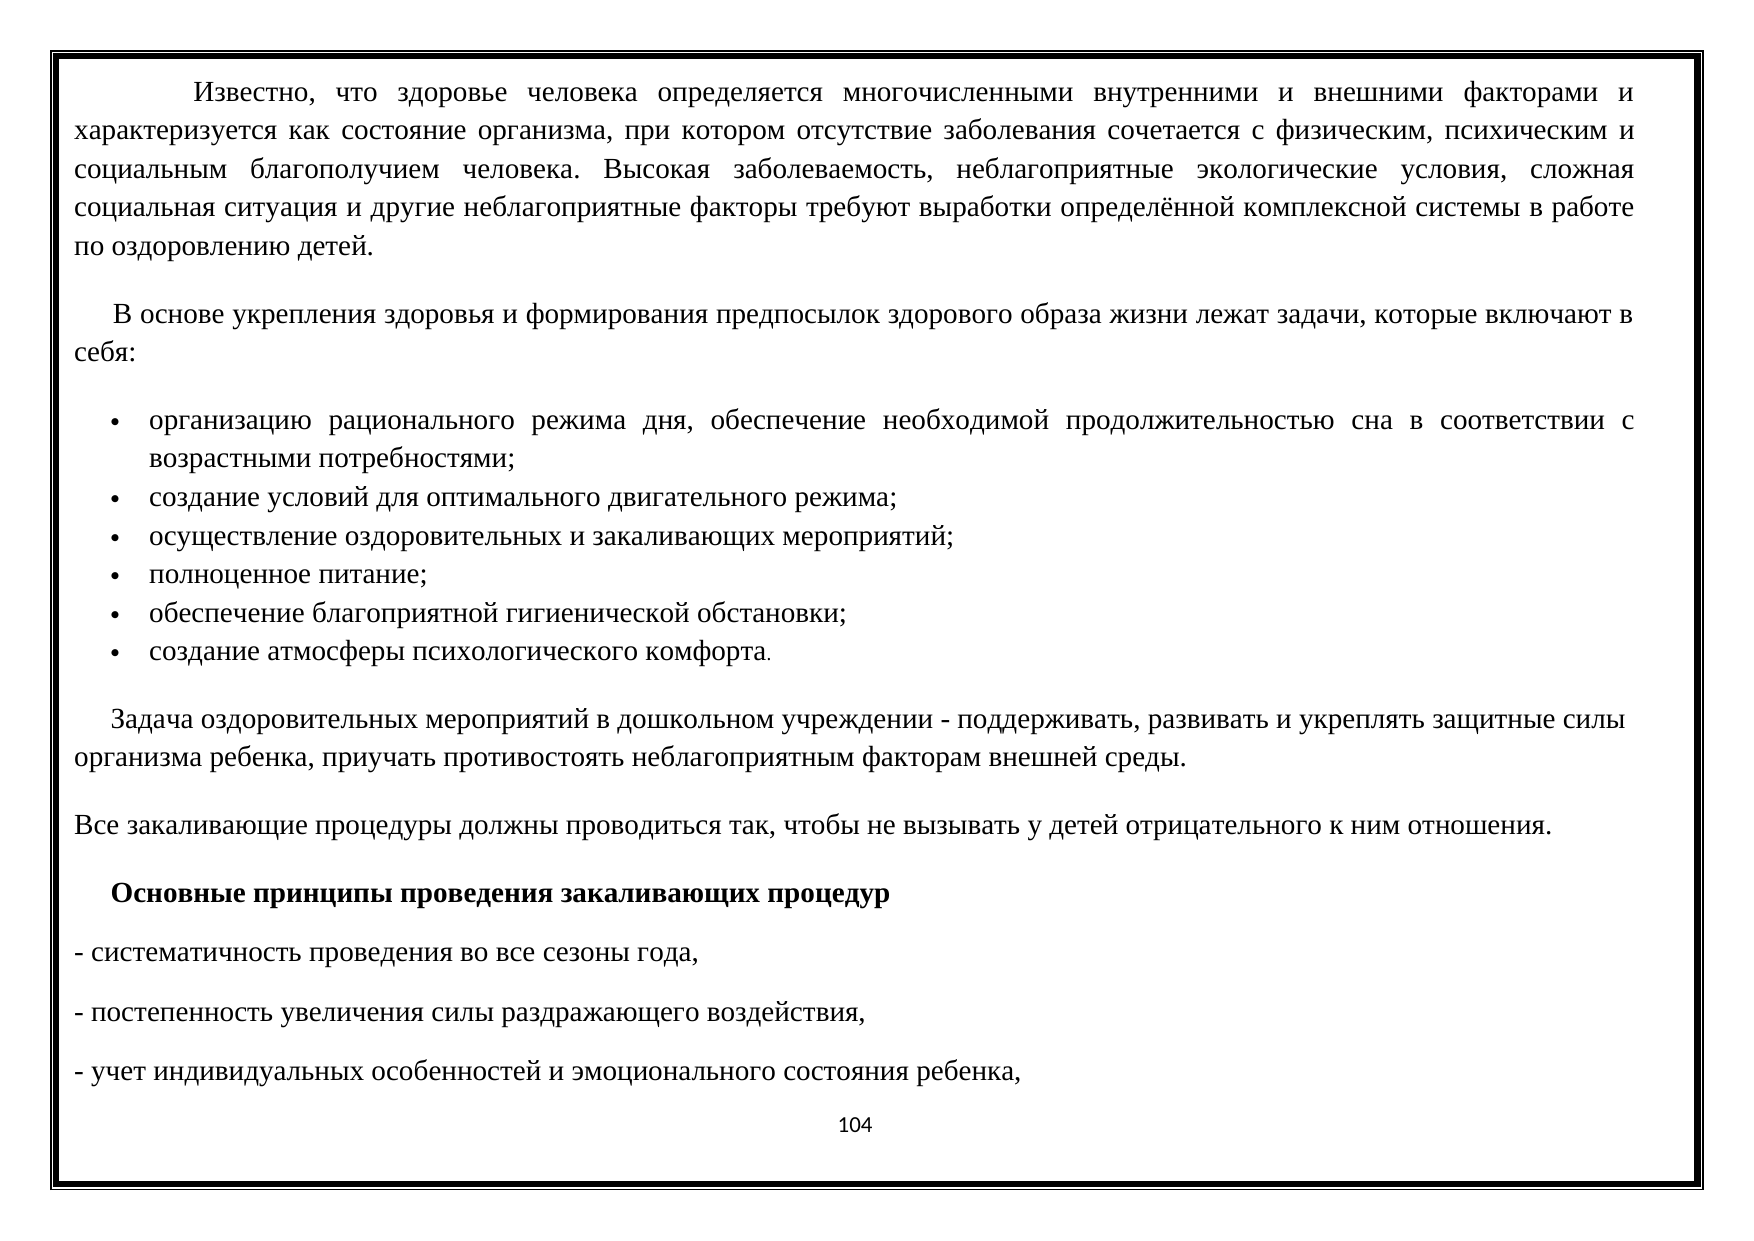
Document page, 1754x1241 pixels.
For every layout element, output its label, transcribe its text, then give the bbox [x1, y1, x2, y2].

text Основные принципы проведения закаливающих процедур [74, 875, 1636, 908]
text - учет индивидуальных особенностей и эмоционального состояния ребенка, [74, 1053, 1636, 1087]
list обеспечение благоприятной гигиенической обстановки; [111, 595, 1636, 628]
list создание атмосферы психологического комфорта. [111, 633, 1636, 667]
list организацию рационального режима дня, обеспечение необходимой продолжительностью сна в соответствии с возрастными потребностями; [111, 402, 1636, 474]
list осуществление оздоровительных и закаливающих мероприятий; [111, 518, 1636, 551]
list создание условий для оптимального двигательного режима; [111, 479, 1636, 513]
text Задача оздоровительных мероприятий в дошкольном учреждении - поддерживать, развивать и укреплять защитные силы организма ребенка, приучать противостоять неблагоприятным факторам внешней среды. [74, 701, 1636, 773]
list полноценное питание; [111, 556, 1636, 590]
text - систематичность проведения во все сезоны года, [74, 934, 1636, 968]
text Все закаливающие процедуры должны проводиться так, чтобы не вызывать у детей отрицательного к ним отношения. [74, 807, 1636, 841]
text В основе укрепления здоровья и формирования предпосылок здорового образа жизни лежат задачи, которые включают в себя: [74, 296, 1636, 368]
text Известно, что здоровье человека определяется многочисленными внутренними и внешними факторами и характеризуется как состояние организма, при котором отсутствие заболевания сочетается с физическим, психическим и социальным благополучием человека. Высокая заболеваемость, неблагоприятные экологические условия, сложная социальная ситуация и другие неблагоприятные факторы требуют выработки определённой комплексной системы в работе по оздоровлению детей. [74, 74, 1636, 262]
text - постепенность увеличения силы раздражающего воздействия, [74, 994, 1636, 1027]
